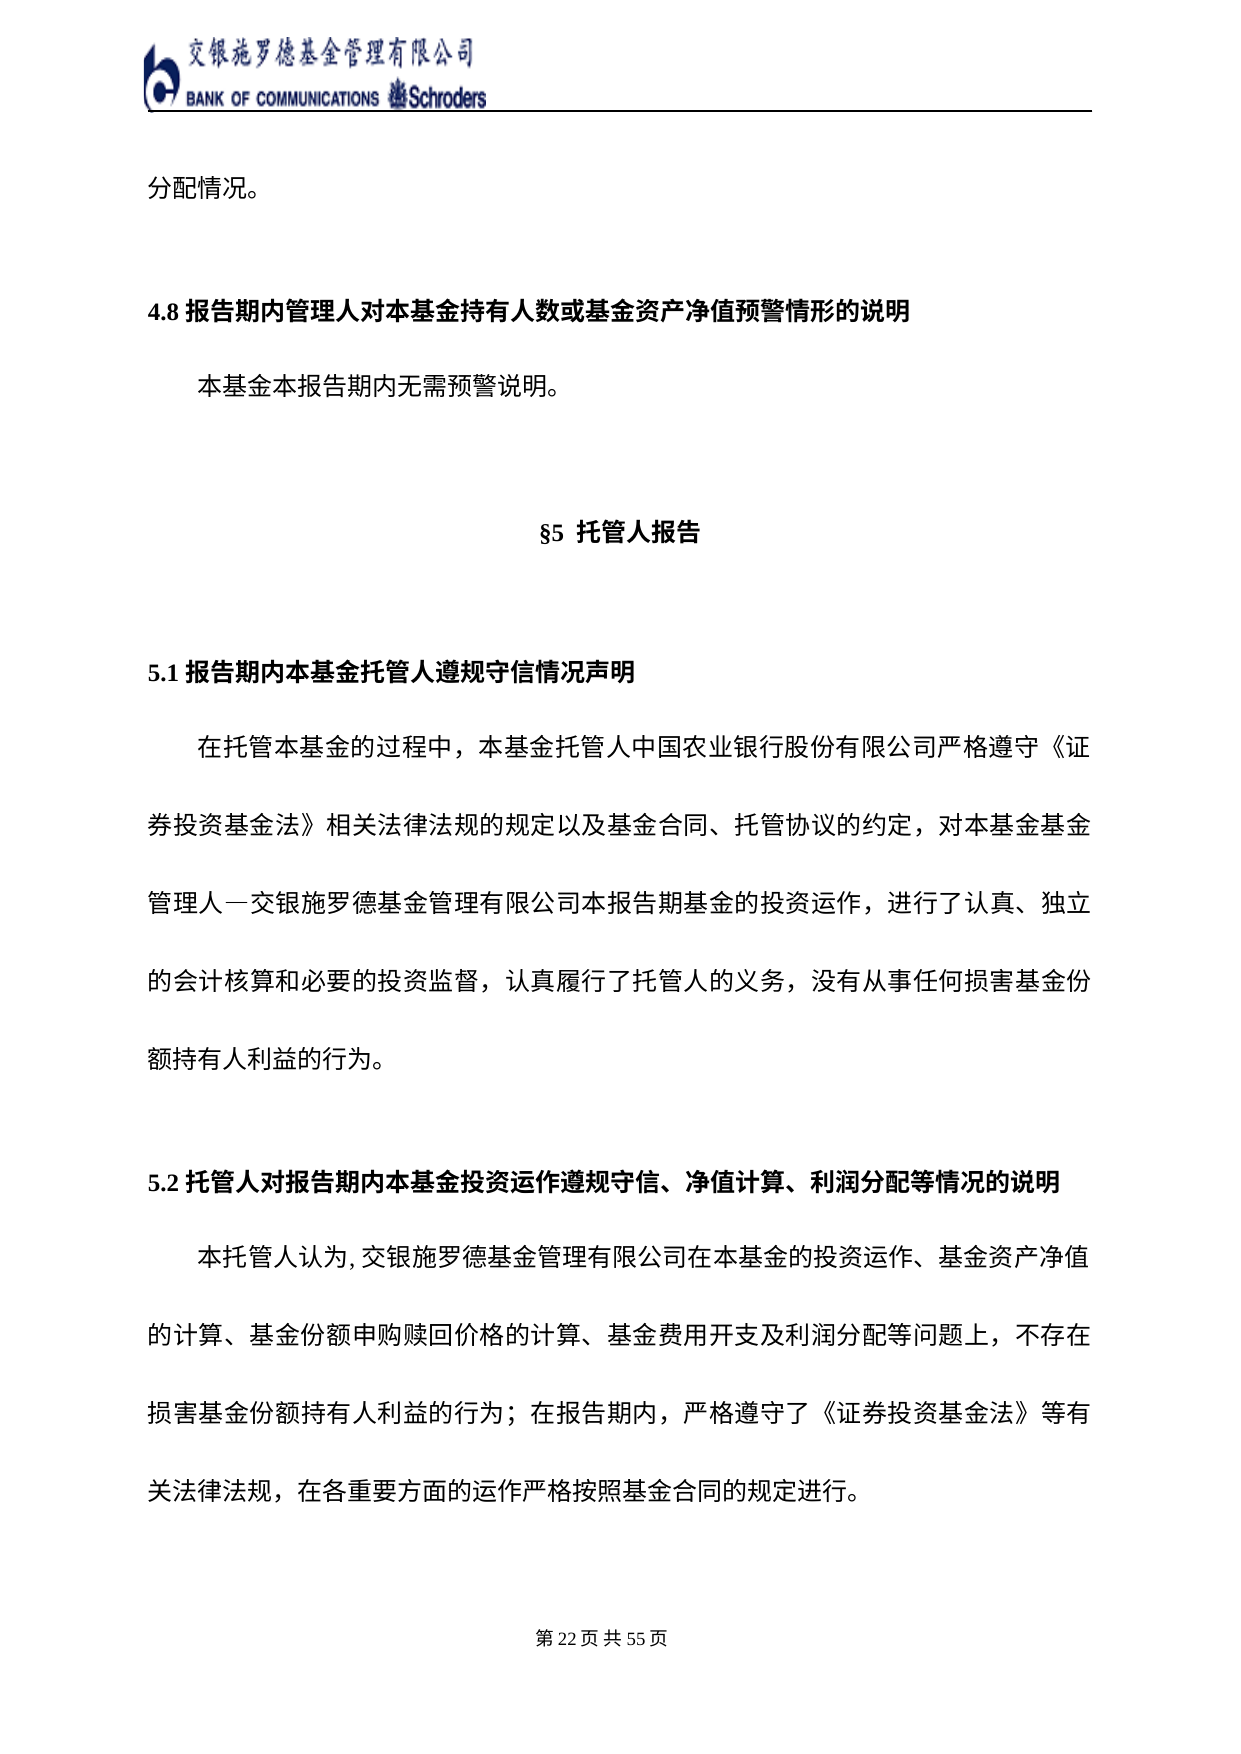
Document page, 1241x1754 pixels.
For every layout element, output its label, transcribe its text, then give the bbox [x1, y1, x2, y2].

text 本托管人认为, 交银施罗德基金管理有限公司在本基金的投资运作、基金资产净值的计算、基金份额申购赎回价格的计算、基金费用开支及利润分配等问题上，不存在损害基金份额持有人利益的行为；在报告期内，严格遵守了《证券投资基金法》等有关法律法规，在各重要方面的运作严格按照基金合同的规定进行。 [148, 1223, 1092, 1522]
subtitle §5 托管人报告 [148, 498, 1092, 563]
subtitle 5.2 托管人对报告期内本基金投资运作遵规守信、净值计算、利润分配等情况的说明 [148, 1148, 1092, 1213]
text 4.8 报告期内管理人对本基金持有人数或基金资产净值预警情形的说明 [148, 277, 1092, 342]
picture [143, 37, 486, 113]
text 在托管本基金的过程中，本基金托管人中国农业银行股份有限公司严格遵守《证券投资基金法》相关法律法规的规定以及基金合同、托管协议的约定，对本基金基金管理人—交银施罗德基金管理有限公司本报告期基金的投资运作，进行了认真、独立的会计核算和必要的投资监督，认真履行了托管人的义务，没有从事任何损害基金份额持有人利益的行为。 [148, 713, 1092, 1090]
subtitle 5.1 报告期内本基金托管人遵规守信情况声明 [148, 638, 1092, 703]
text 本基金本报告期内无需预警说明。 [148, 352, 1092, 417]
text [148, 154, 1092, 219]
